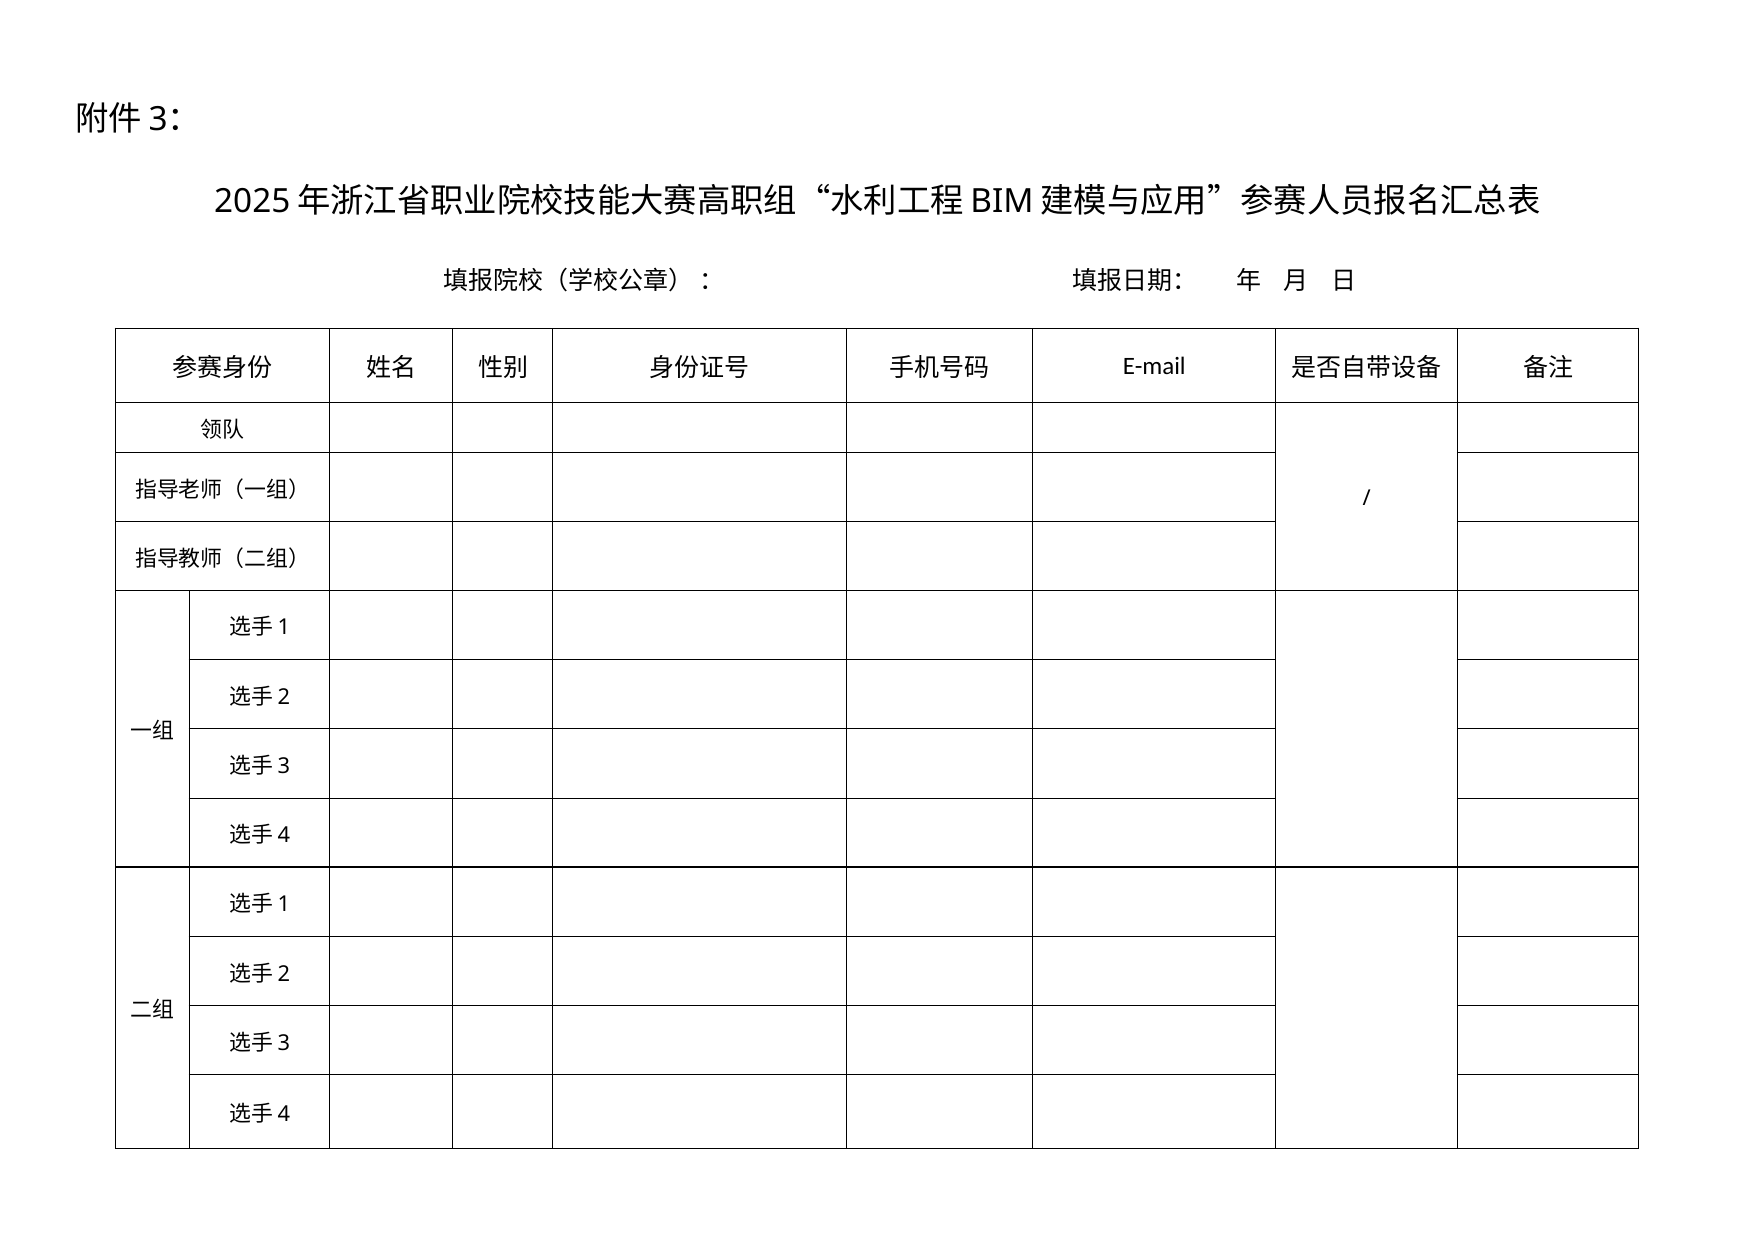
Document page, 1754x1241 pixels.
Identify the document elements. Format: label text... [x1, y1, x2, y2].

table_cell [847, 729, 1032, 797]
table_cell [1458, 453, 1638, 521]
table_header E-mail [1033, 329, 1275, 402]
table_cell [330, 729, 452, 797]
table_cell 指导老师（一组） [116, 453, 329, 521]
table_header 参赛身份 [116, 329, 329, 402]
table_cell [1458, 1006, 1638, 1074]
table_header 手机号码 [847, 329, 1032, 402]
table_cell [453, 522, 552, 590]
table_header 性别 [453, 329, 552, 402]
table_cell [847, 799, 1032, 866]
table_cell [453, 591, 552, 659]
table_cell [1276, 591, 1457, 866]
table_cell [847, 591, 1032, 659]
table_cell [847, 1006, 1032, 1074]
table_cell [1458, 868, 1638, 936]
table_cell [330, 868, 452, 936]
table_cell [847, 522, 1032, 590]
table_cell [330, 591, 452, 659]
table_header 是否自带设备 [1276, 329, 1457, 402]
table_cell [330, 522, 452, 590]
table_cell 选手3 [190, 1006, 329, 1074]
table_cell [1458, 937, 1638, 1004]
table_cell [1458, 660, 1638, 728]
table_cell [1033, 1075, 1275, 1148]
table_cell [453, 1075, 552, 1148]
table_cell 选手3 [190, 729, 329, 797]
table_cell 选手2 [190, 660, 329, 728]
table_cell [847, 1075, 1032, 1148]
table_cell [1458, 522, 1638, 590]
table_cell [553, 937, 846, 1004]
table_cell [453, 453, 552, 521]
table_cell [1033, 868, 1275, 936]
table_cell / [1276, 403, 1457, 590]
table_cell 一组 [116, 591, 189, 866]
table_cell [553, 1006, 846, 1074]
table_cell [1458, 729, 1638, 797]
table_cell 选手2 [190, 937, 329, 1004]
table_cell 选手1 [190, 868, 329, 936]
table_cell [330, 1075, 452, 1148]
table_cell [1033, 660, 1275, 728]
table_cell 选手4 [190, 1075, 329, 1148]
table_cell [1458, 591, 1638, 659]
table_cell [553, 403, 846, 452]
table_cell [330, 799, 452, 866]
table_cell [330, 403, 452, 452]
table_cell [1033, 729, 1275, 797]
text 2025年浙江省职业院校技能大赛高职组“水利工程BIM建模与应用”参赛人员报名汇总表 [75, 165, 1679, 230]
table_cell [553, 660, 846, 728]
table_cell [1458, 799, 1638, 866]
table_cell [553, 453, 846, 521]
table_cell [330, 453, 452, 521]
table_cell [1458, 1075, 1638, 1148]
table_cell 选手1 [190, 591, 329, 659]
text 附件3： [75, 84, 1679, 149]
table_header 身份证号 [553, 329, 846, 402]
table_cell [453, 1006, 552, 1074]
table_cell [1033, 799, 1275, 866]
table_cell [1033, 453, 1275, 521]
table_cell [330, 1006, 452, 1074]
table_cell [330, 937, 452, 1004]
table_cell [847, 937, 1032, 1004]
table_cell [847, 453, 1032, 521]
table_cell [553, 591, 846, 659]
table_cell [847, 403, 1032, 452]
table_header 备注 [1458, 329, 1638, 402]
table_cell [453, 937, 552, 1004]
table_cell [847, 868, 1032, 936]
table_cell [1033, 937, 1275, 1004]
text 填报院校（学校公章） ： 填报日期： 年 月 日 [75, 246, 1679, 311]
table_cell [1033, 1006, 1275, 1074]
table_cell 二组 [116, 868, 189, 1148]
table_cell [1276, 868, 1457, 1148]
table_cell [1458, 403, 1638, 452]
table_cell [1033, 591, 1275, 659]
table_cell 指导教师（二组） [116, 522, 329, 590]
table_cell [847, 660, 1032, 728]
table_cell [553, 868, 846, 936]
table_cell [553, 729, 846, 797]
table_cell [453, 403, 552, 452]
table_cell [1033, 522, 1275, 590]
table_cell [1033, 403, 1275, 452]
table_cell 选手4 [190, 799, 329, 866]
table_cell [453, 868, 552, 936]
table_cell [553, 522, 846, 590]
table_cell [330, 660, 452, 728]
table_cell [553, 799, 846, 866]
table_cell 领队 [116, 403, 329, 452]
table_cell [453, 660, 552, 728]
table_cell [553, 1075, 846, 1148]
table_header 姓名 [330, 329, 452, 402]
table_cell [453, 799, 552, 866]
table_cell [453, 729, 552, 797]
